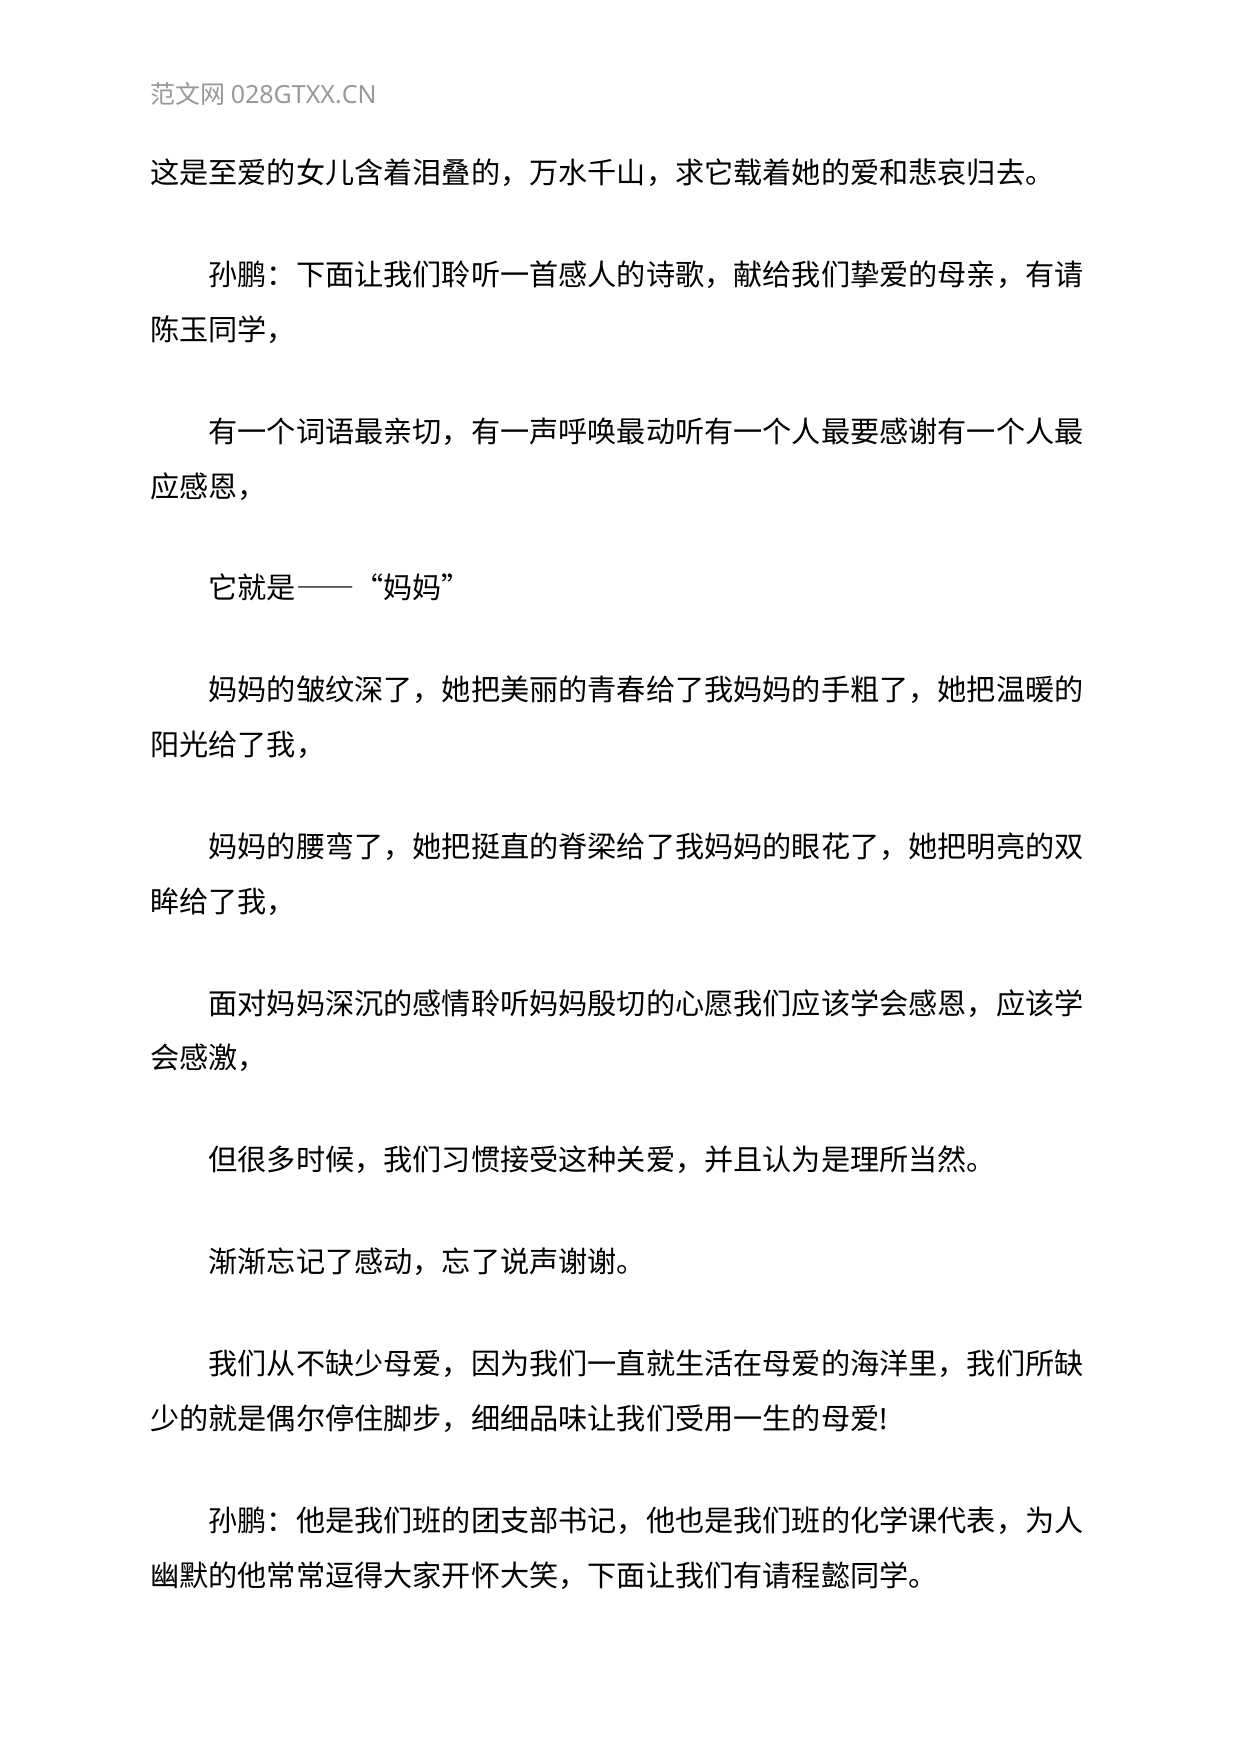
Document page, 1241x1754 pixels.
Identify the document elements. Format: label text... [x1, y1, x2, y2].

text 孙鹏：他是我们班的团支部书记，他也是我们班的化学课代表，为人幽默的他常常逗得大家开怀大笑，下面让我们有请程懿同学。 [150, 1497, 1090, 1594]
text 有一个词语最亲切，有一声呼唤最动听有一个人最要感谢有一个人最应感恩， [150, 408, 1090, 506]
text 妈妈的皱纹深了，她把美丽的青春给了我妈妈的手粗了，她把温暖的阳光给了我， [150, 667, 1090, 764]
text 它就是——“妈妈” [150, 565, 1090, 607]
text 妈妈的腰弯了，她把挺直的脊梁给了我妈妈的眼花了，她把明亮的双眸给了我， [150, 823, 1090, 921]
text 但很多时候，我们习惯接受这种关爱，并且认为是理所当然。 [150, 1137, 1090, 1179]
text 我们从不缺少母爱，因为我们一直就生活在母爱的海洋里，我们所缺少的就是偶尔停住脚步，细细品味让我们受用一生的母爱! [150, 1340, 1090, 1438]
text 渐渐忘记了感动，忘了说声谢谢。 [150, 1239, 1090, 1281]
text 孙鹏：下面让我们聆听一首感人的诗歌，献给我们挚爱的母亲，有请陈玉同学， [150, 252, 1090, 349]
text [150, 150, 1090, 192]
text 面对妈妈深沉的感情聆听妈妈殷切的心愿我们应该学会感恩，应该学会感激， [150, 980, 1090, 1077]
